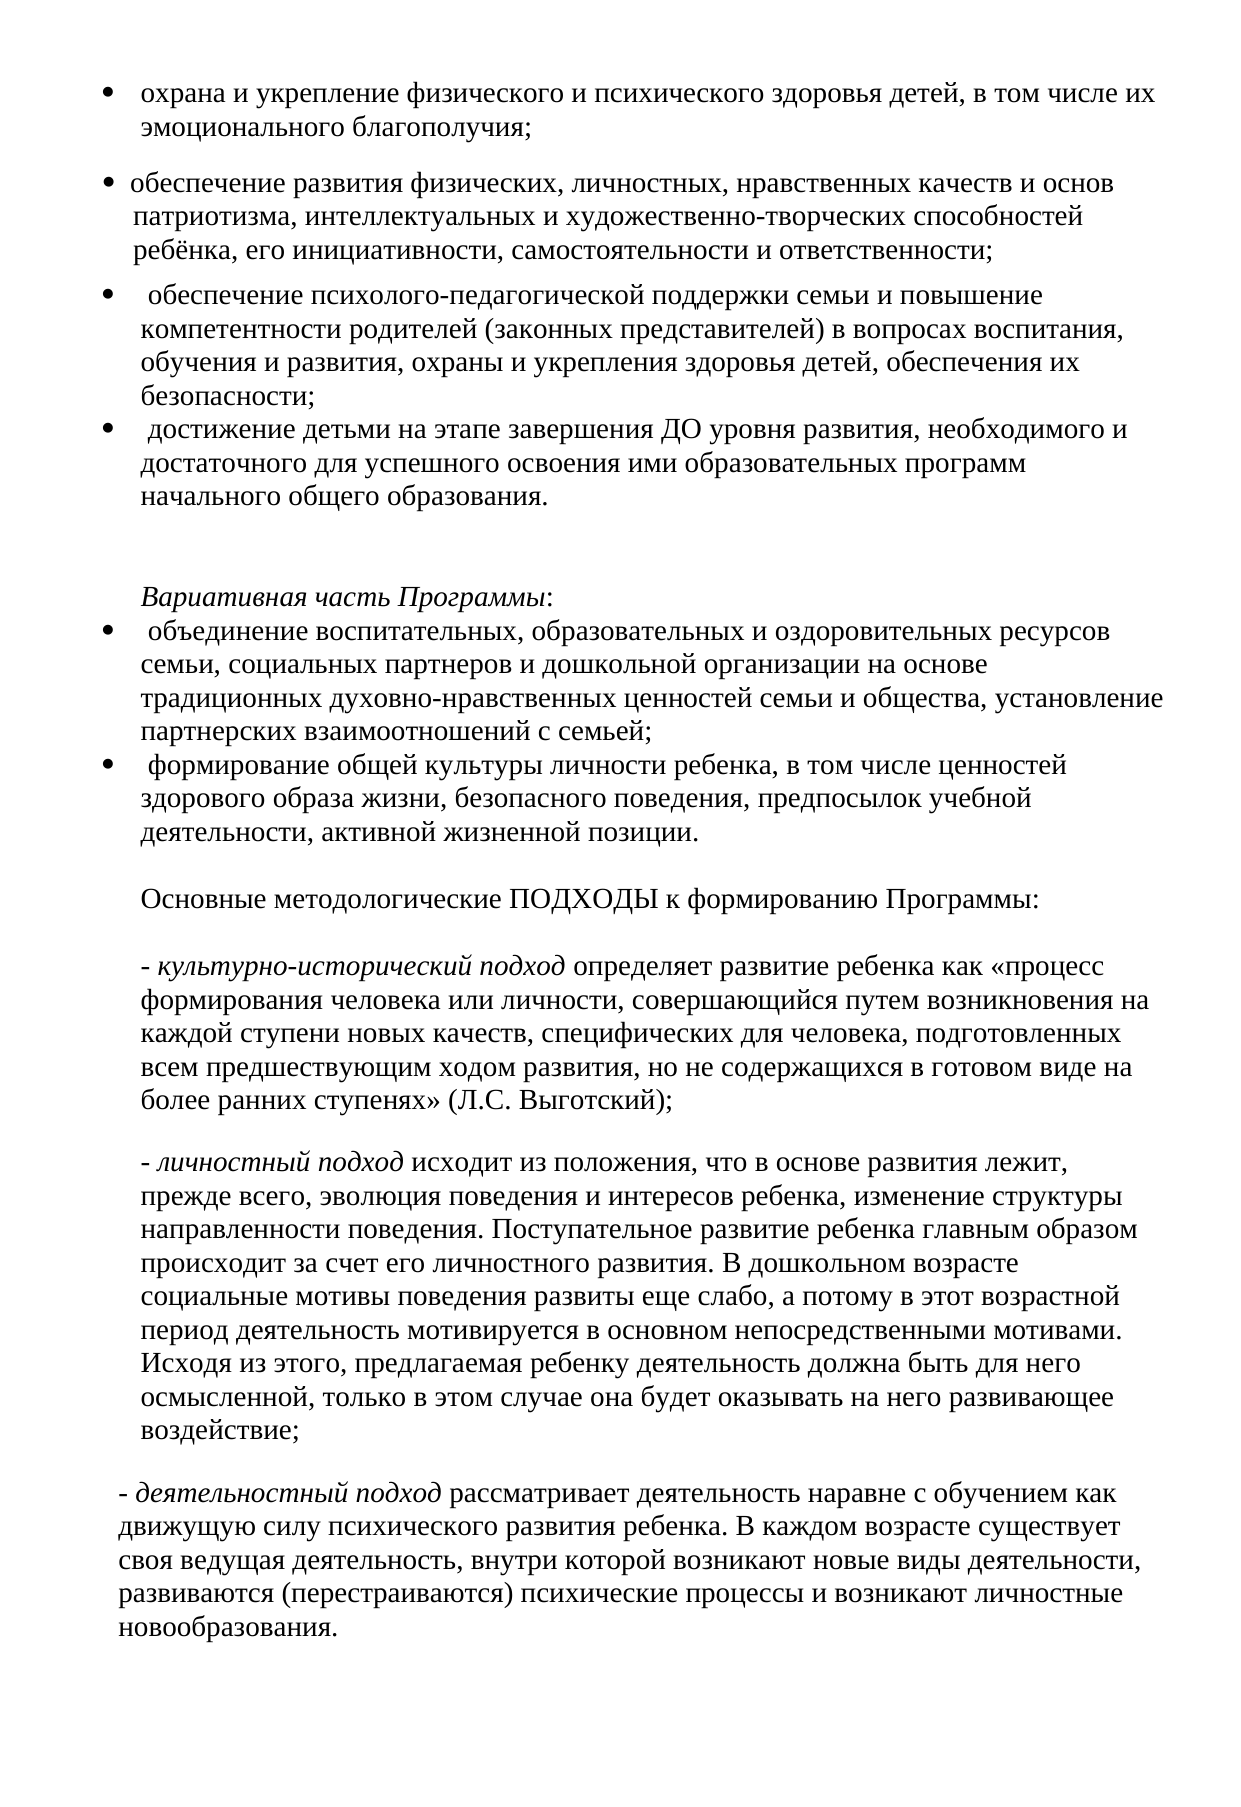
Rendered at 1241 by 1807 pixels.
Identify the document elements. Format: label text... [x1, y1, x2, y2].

list формирование общей культуры личности ребенка, в том числе ценностей здорового образа жизни, безопасного поведения, предпосылок учебной деятельности, активной жизненной позиции. [103, 747, 1165, 848]
list объединение воспитательных, образовательных и оздоровительных ресурсов семьи, социальных партнеров и дошкольной организации на основе традиционных духовно-нравственных ценностей семьи и общества, установление партнерских взаимоотношений с семьей; [103, 613, 1165, 747]
list Вариативная часть Программы: [140, 579, 1165, 613]
list достижение детьми на этапе завершения ДО уровня развития, необходимого и достаточного для успешного освоения ими образовательных программ начального общего образования. [103, 411, 1165, 512]
list обеспечение психолого-педагогической поддержки семьи и повышение компетентности родителей (законных представителей) в вопросах воспитания, обучения и развития, охраны и укрепления здоровья детей, обеспечения их безопасности; [103, 277, 1165, 411]
text обеспечение развития физических, личностных, нравственных качеств и основ патриотизма, интеллектуальных и художественно-творческих способностей ребёнка, его инициативности, самостоятельности и ответственности; [103, 165, 1165, 266]
list Основные методологические ПОДХОДЫ к формированию Программы: [140, 881, 1165, 915]
text - деятельностный подход рассматривает деятельность наравне с обучением как движущую силу психического развития ребенка. В каждом возрасте существует своя ведущая деятельность, внутри которой возникают новые виды деятельности, развиваются (перестраиваются) психические процессы и возникают личностные новообразования. [118, 1475, 1165, 1642]
list - культурно-исторический подход определяет развитие ребенка как «процесс формирования человека или личности, совершающийся путем возникновения на каждой ступени новых качеств, специфических для человека, подготовленных всем предшествующим ходом развития, но не содержащихся в готовом виде на более ранних ступенях» (Л.С. Выготский); [140, 948, 1165, 1116]
list охрана и укрепление физического и психического здоровья детей, в том числе их эмоционального благополучия; [103, 75, 1165, 142]
list - личностный подход исходит из положения, что в основе развития лежит, прежде всего, эволюция поведения и интересов ребенка, изменение структуры направленности поведения. Поступательное развитие ребенка главным образом происходит за счет его личностного развития. В дошкольном возрасте социальные мотивы поведения развиты еще слабо, а потому в этот возрастной период деятельность мотивируется в основном непосредственными мотивами. Исходя из этого, предлагаемая ребенку деятельность должна быть для него осмысленной, только в этом случае она будет оказывать на него развивающее воздействие; [140, 1144, 1165, 1446]
